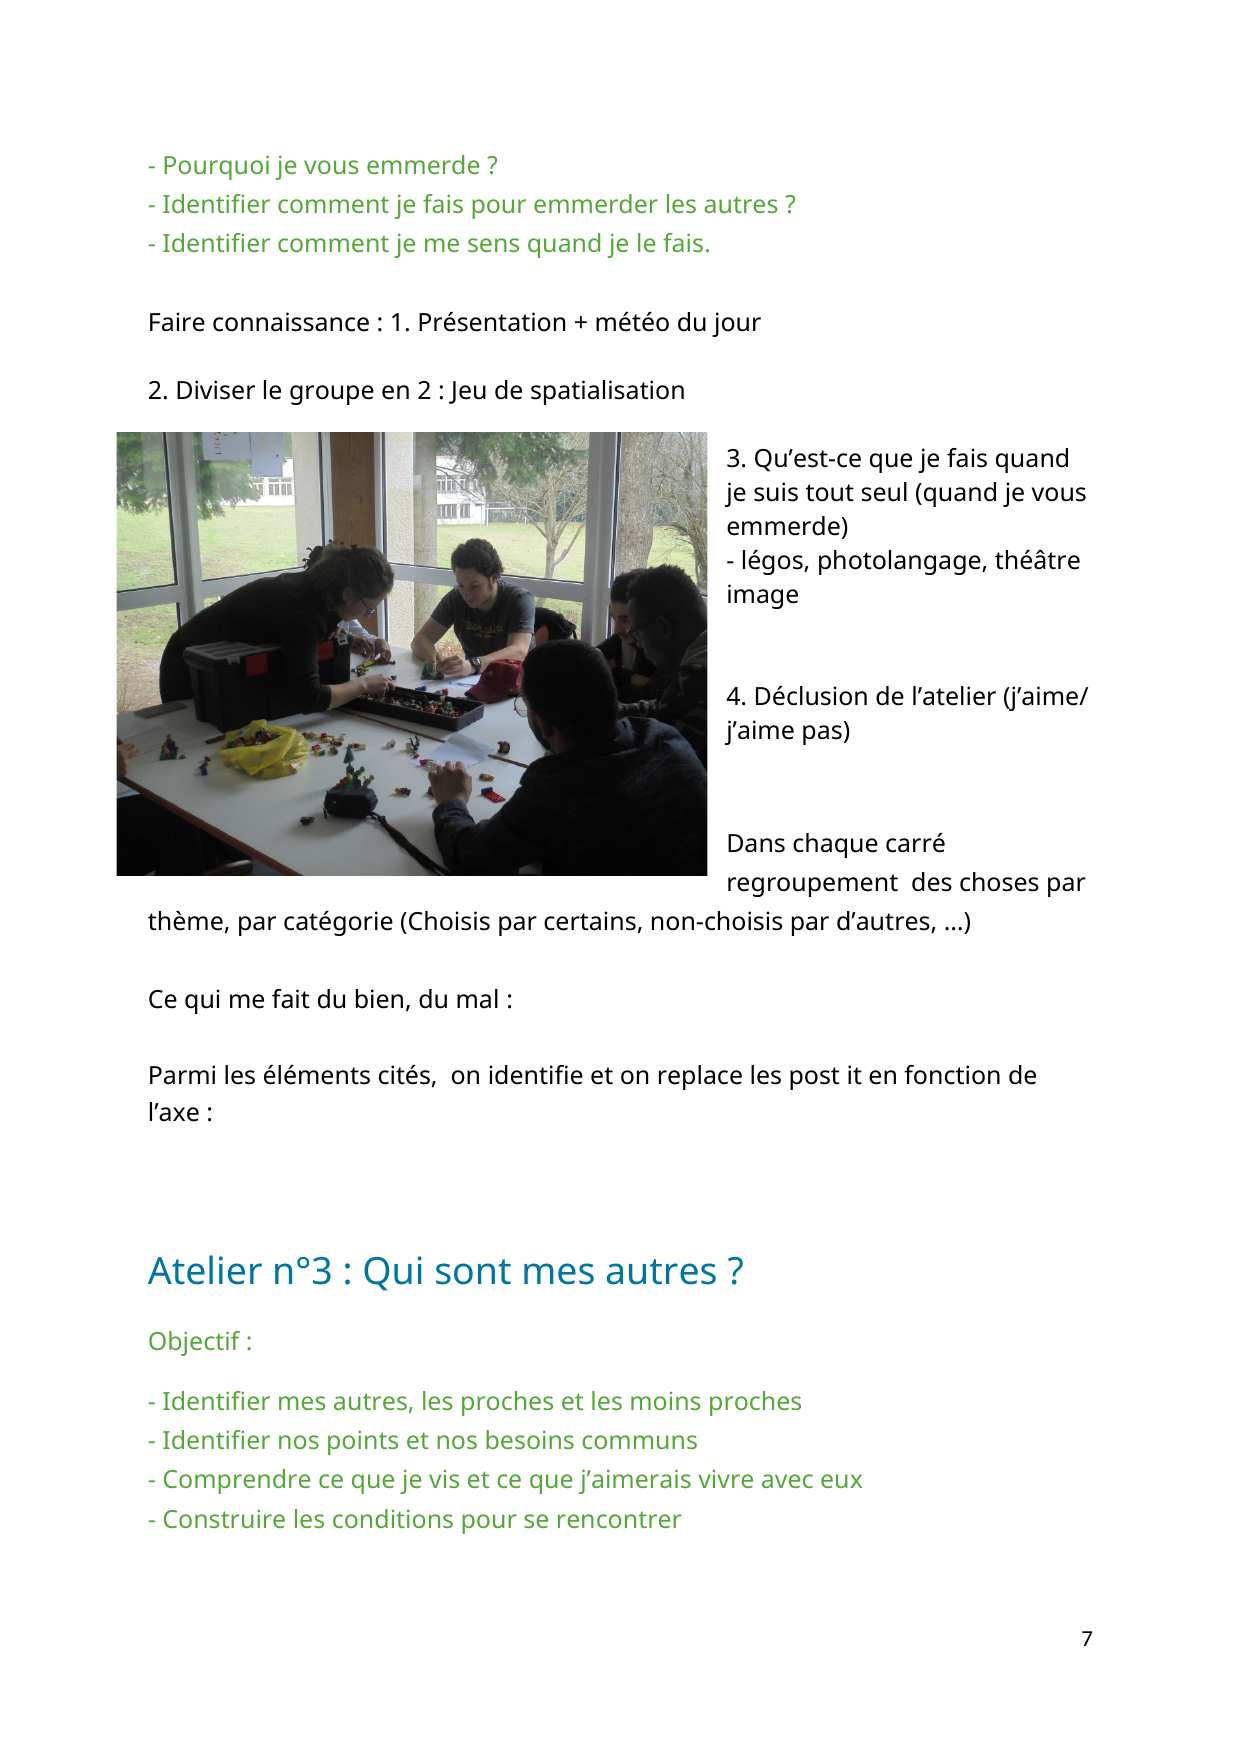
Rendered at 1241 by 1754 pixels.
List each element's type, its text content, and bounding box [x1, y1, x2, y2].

text Objectif : [148, 1324, 1093, 1358]
list Parmi les éléments cités, on identifie et on replace les post it en fonction de l’axe : [148, 1058, 1093, 1129]
text 4. Déclusion de l’atelier (j’aime/ j’aime pas) [708, 679, 1093, 747]
text - légos, photolangage, théâtre image [708, 543, 1093, 611]
text Atelier n°3 : Qui sont mes autres ? [148, 1244, 1093, 1295]
text - Identifier comment je fais pour emmerder les autres ? [148, 187, 1093, 221]
text - Pourquoi je vous emmerde ? [148, 148, 1093, 182]
text - Identifier comment je me sens quand je le fais. [148, 226, 1093, 260]
text 3. Qu’est-ce que je fais quand je suis tout seul (quand je vous emmerde) [708, 441, 1093, 543]
picture [116, 432, 708, 876]
text - Identifier mes autres, les proches et les moins proches - Identifier nos points et nos besoins communs - Comprendre ce que je vis et ce que j’aimerais vivre avec eux - Construire les conditions pour se rencontrer [148, 1384, 1093, 1535]
text 2. Diviser le groupe en 2 : Jeu de spatialisation [148, 372, 1093, 406]
text Dans chaque carré regroupement des choses par thème, par catégorie (Choisis par certains, non-choisis par d’autres, …) [148, 825, 1093, 938]
text Faire connaissance : 1. Présentation + météo du jour [148, 304, 1093, 338]
text Ce qui me fait du bien, du mal : [148, 982, 1093, 1016]
